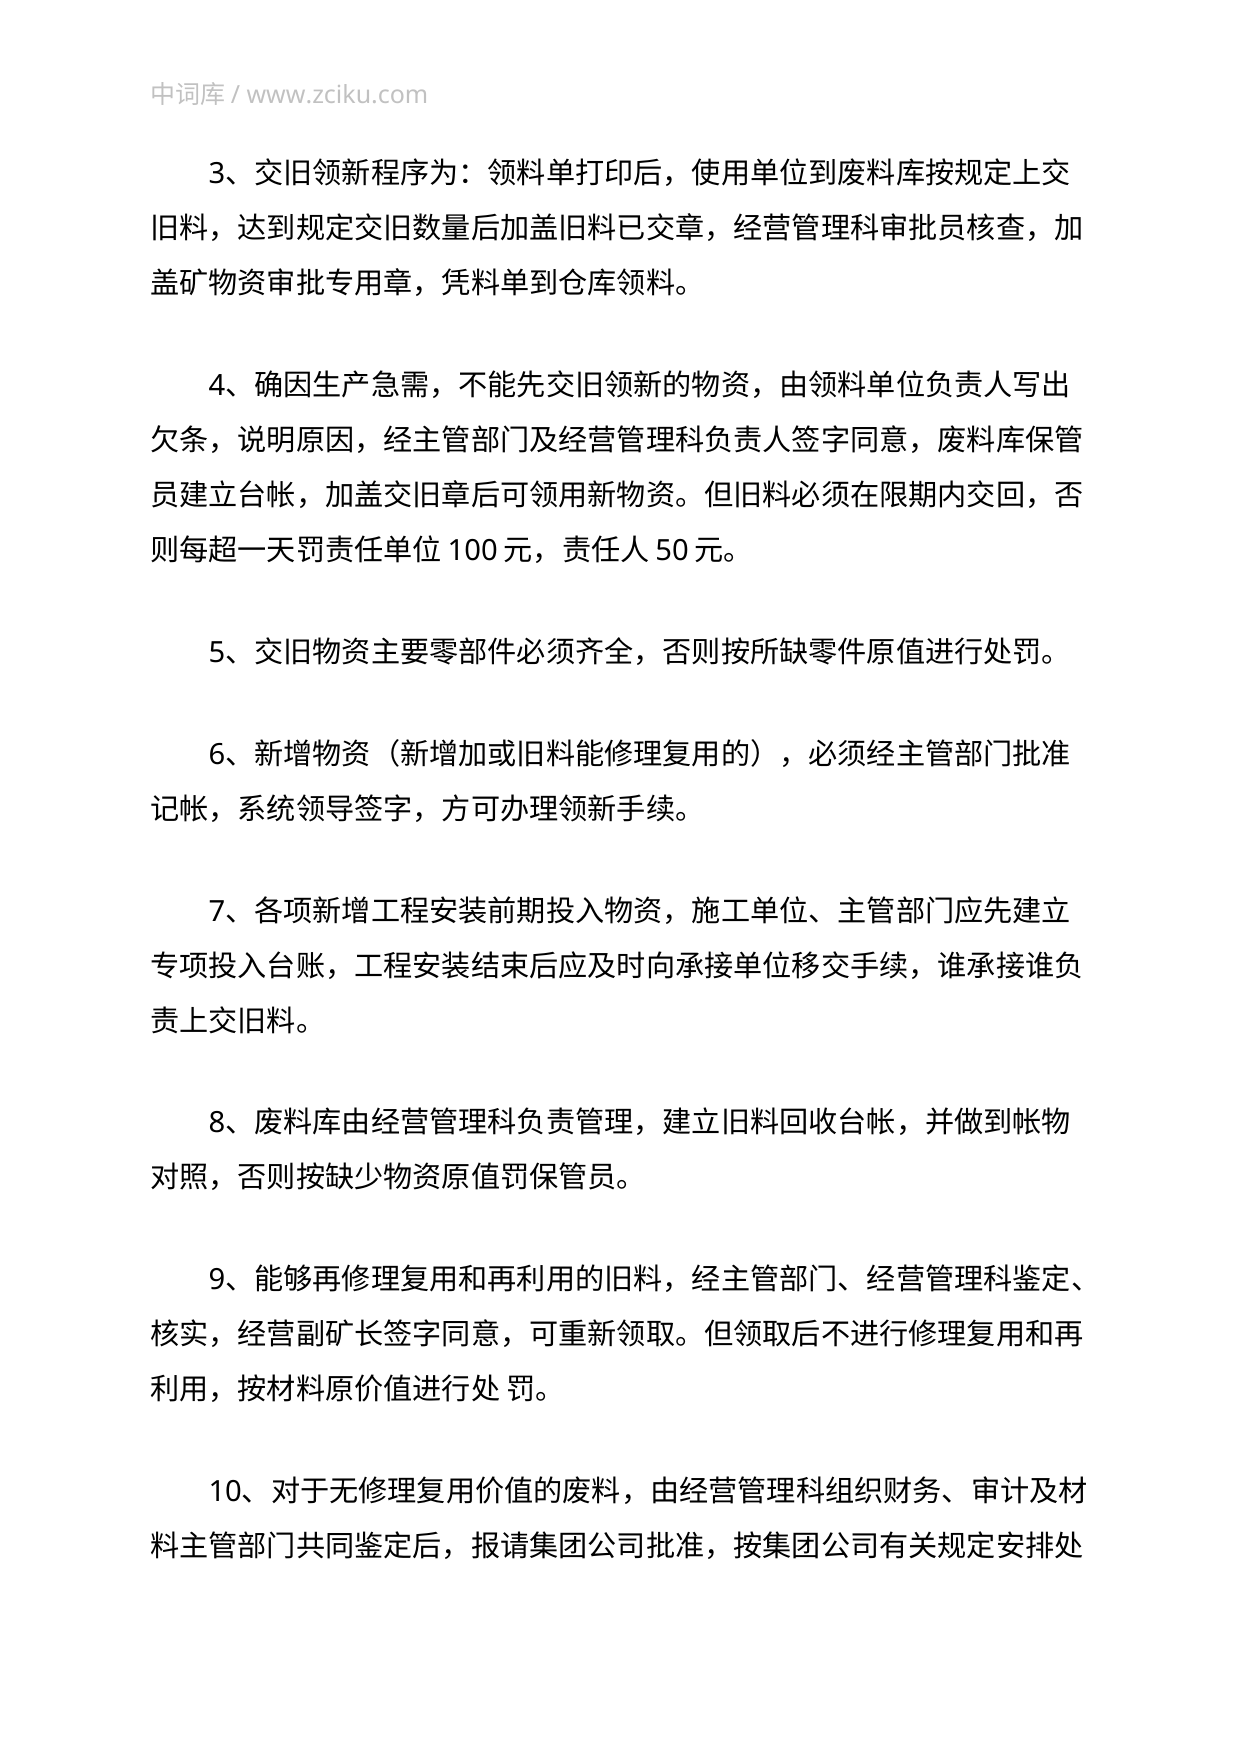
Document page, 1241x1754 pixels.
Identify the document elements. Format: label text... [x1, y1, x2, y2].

text 6、新增物资（新增加或旧料能修理复用的），必须经主管部门批准记帐，系统领导签字，方可办理领新手续。 [150, 730, 1090, 828]
text 5、交旧物资主要零部件必须齐全，否则按所缺零件原值进行处罚。 [150, 628, 1090, 671]
text 9、能够再修理复用和再利用的旧料，经主管部门、经营管理科鉴定、核实，经营副矿长签字同意，可重新领取。但领取后不进行修理复用和再利用，按材料原价值进行处 罚。 [150, 1256, 1090, 1408]
text 8、废料库由经营管理科负责管理，建立旧料回收台帐，并做到帐物对照，否则按缺少物资原值罚保管员。 [150, 1099, 1090, 1196]
text 7、各项新增工程安装前期投入物资，施工单位、主管部门应先建立专项投入台账，工程安装结束后应及时向承接单位移交手续，谁承接谁负责上交旧料。 [150, 887, 1090, 1039]
text 3、交旧领新程序为：领料单打印后，使用单位到废料库按规定上交旧料，达到规定交旧数量后加盖旧料已交章，经营管理科审批员核查，加盖矿物资审批专用章，凭料单到仓库领料。 [150, 150, 1090, 302]
text 4、确因生产急需，不能先交旧领新的物资，由领料单位负责人写出欠条，说明原因，经主管部门及经营管理科负责人签字同意，废料库保管员建立台帐，加盖交旧章后可领用新物资。但旧料必须在限期内交回，否则每超一天罚责任单位100元，责任人50元。 [150, 362, 1090, 569]
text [150, 1467, 1090, 1564]
